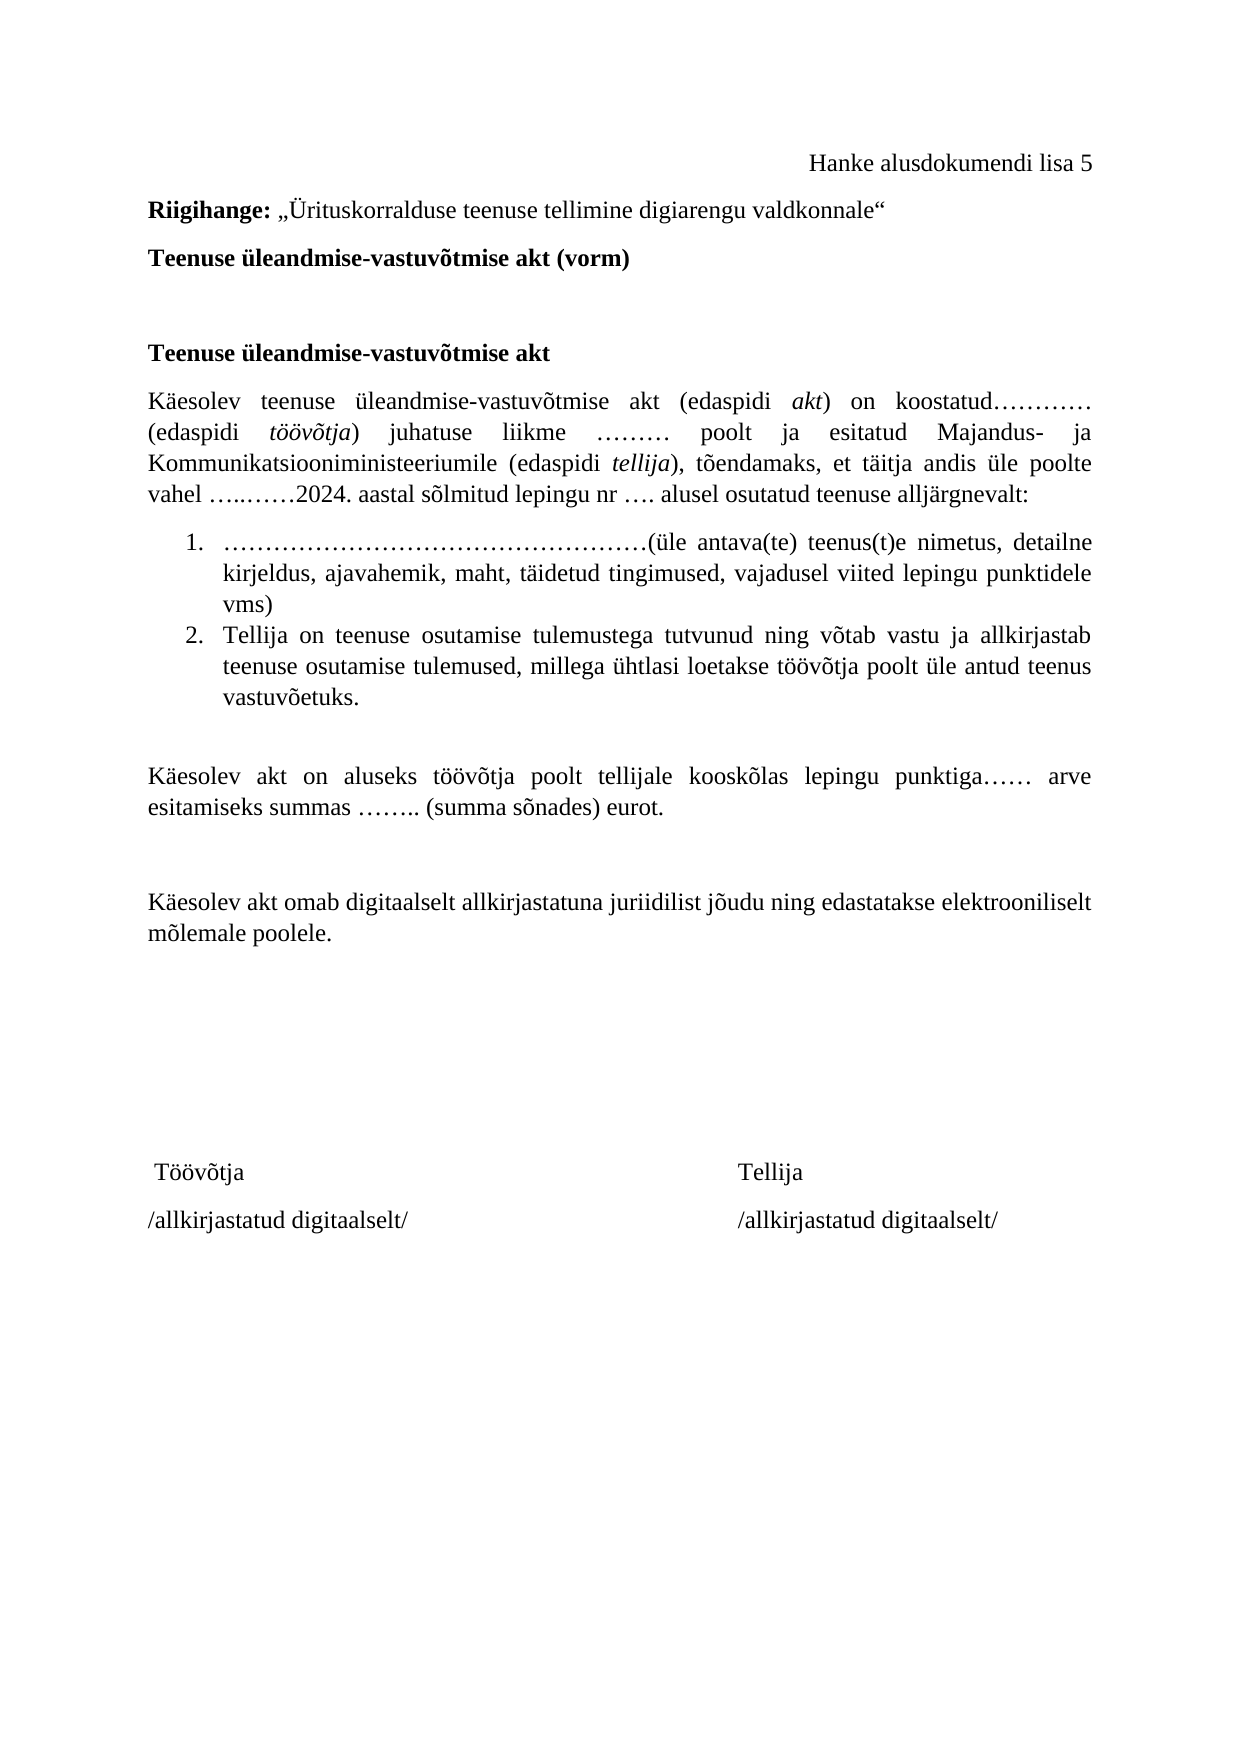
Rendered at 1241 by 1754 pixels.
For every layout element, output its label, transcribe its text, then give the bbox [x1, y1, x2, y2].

list ……………………………………………(üle antava(te) teenus(t)e nimetus, detailne kirjeldus, ajavahemik, maht, täidetud tingimused, vajadusel viited lepingu punktidele vms) [185, 527, 1093, 618]
text Töövõtja Tellija [148, 1157, 1093, 1186]
text Riigihange: „Ürituskorralduse teenuse tellimine digiarengu valdkonnale“ [148, 195, 1093, 224]
text Hanke alusdokumendi lisa 5 [148, 148, 1093, 176]
text Käesolev akt omab digitaalselt allkirjastatuna juriidilist jõudu ning edastatakse elektrooniliselt mõlemale poolele. [148, 887, 1093, 947]
text Käesolev teenuse üleandmise-vastuvõtmise akt (edaspidi akt) on koostatud………… (edaspidi töövõtja) juhatuse liikme ……… poolt ja esitatud Majandus- ja Kommunikatsiooniministeeriumile (edaspidi tellija), tõendamaks, et täitja andis üle poolte vahel …..……2024. aastal sõlmitud lepingu nr …. alusel osutatud teenuse alljärgnevalt: [148, 386, 1093, 508]
text Käesolev akt on aluseks töövõtja poolt tellijale kooskõlas lepingu punktiga…… arve esitamiseks summas …….. (summa sõnades) eurot. [148, 761, 1093, 821]
text /allkirjastatud digitaalselt/ /allkirjastatud digitaalselt/ [148, 1205, 1093, 1233]
list Tellija on teenuse osutamise tulemustega tutvunud ning võtab vastu ja allkirjastab teenuse osutamise tulemused, millega ühtlasi loetakse töövõtja poolt üle antud teenus vastuvõetuks. [185, 620, 1093, 711]
text Teenuse üleandmise-vastuvõtmise akt [148, 338, 1093, 367]
text Teenuse üleandmise-vastuvõtmise akt (vorm) [148, 243, 1093, 272]
